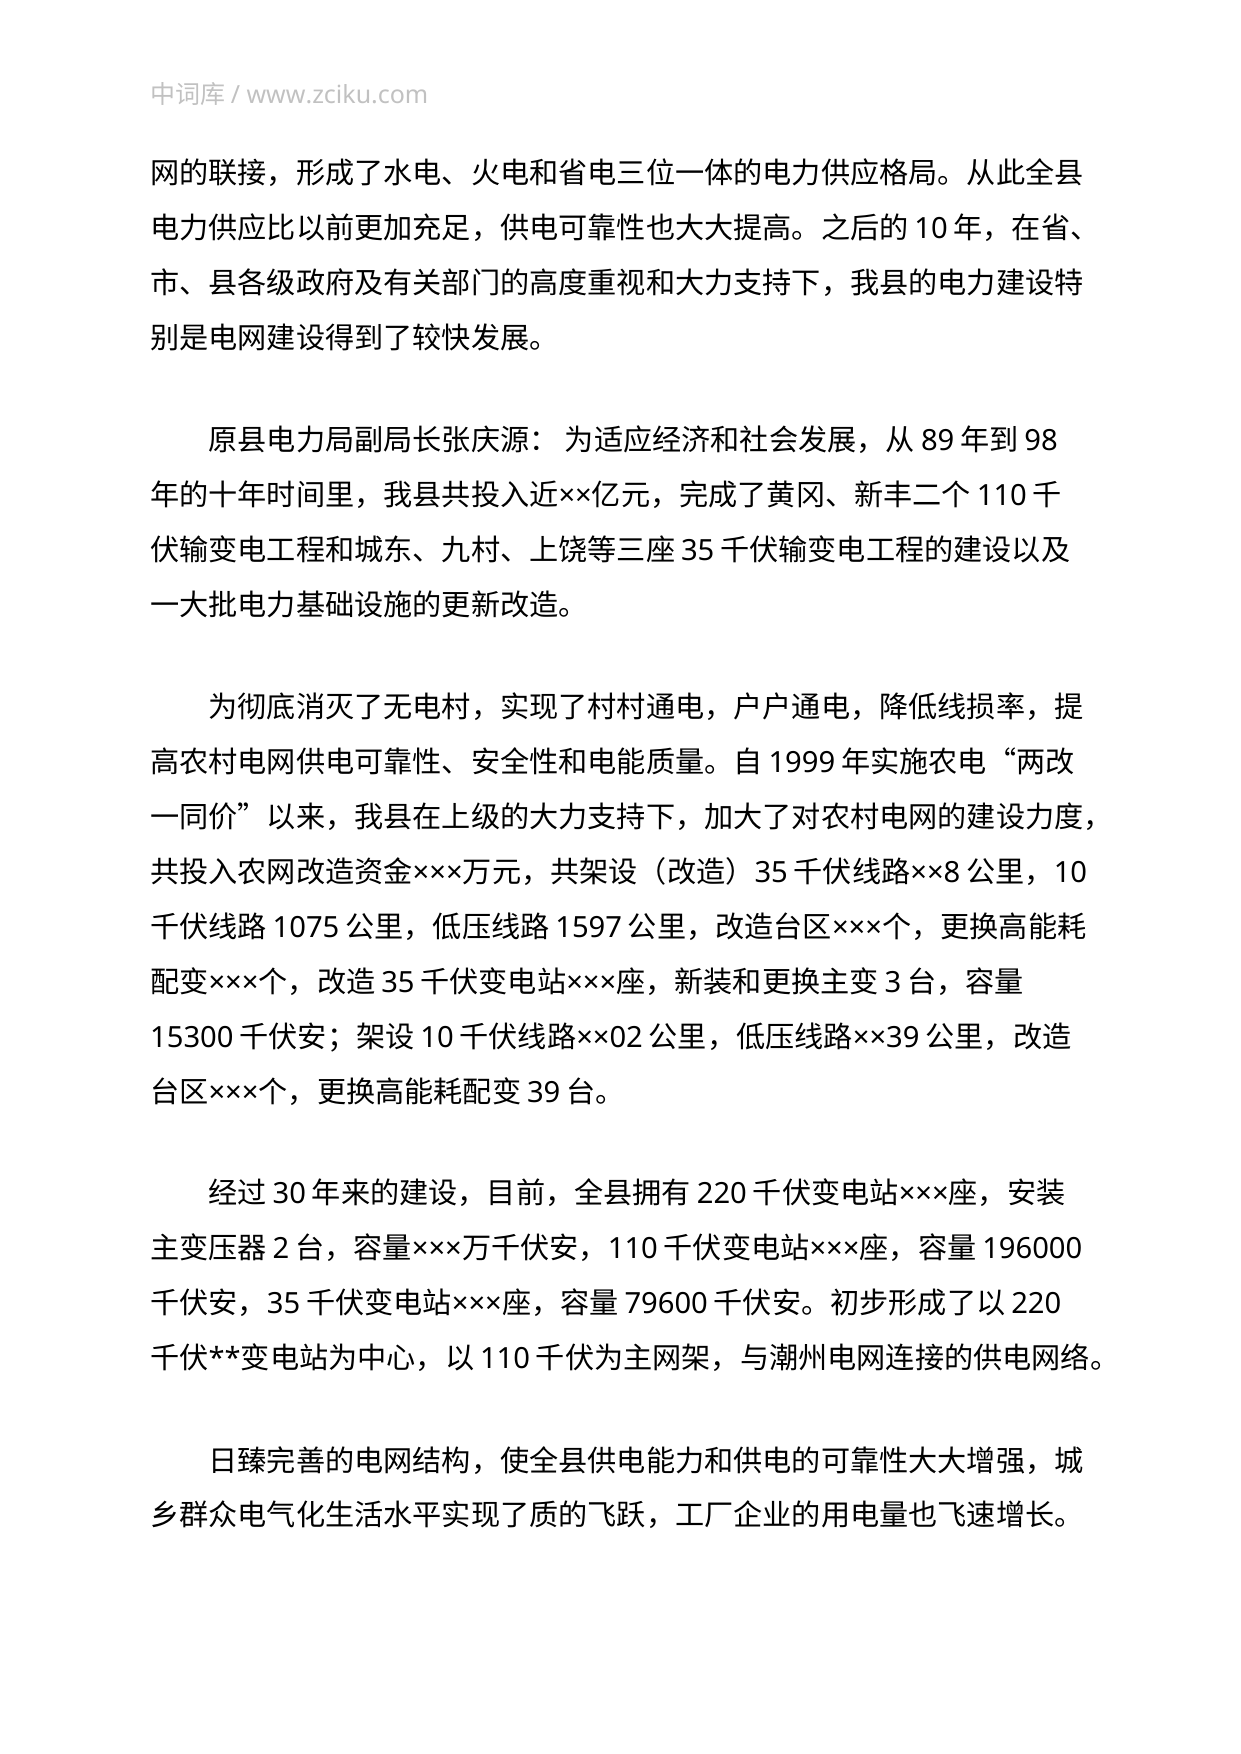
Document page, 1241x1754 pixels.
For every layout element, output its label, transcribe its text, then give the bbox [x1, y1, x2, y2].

text 经过30年来的建设，目前，全县拥有220千伏变电站×××座，安装主变压器2台，容量×××万千伏安，110千伏变电站×××座，容量196000千伏安，35千伏变电站×××座，容量79600千伏安。初步形成了以220千伏**变电站为中心，以110千伏为主网架，与潮州电网连接的供电网络。 [150, 1170, 1090, 1377]
text 原县电力局副局长张庆源： 为适应经济和社会发展，从89年到98年的十年时间里，我县共投入近××亿元，完成了黄冈、新丰二个110千伏输变电工程和城东、九村、上饶等三座35千伏输变电工程的建设以及一大批电力基础设施的更新改造。 [150, 417, 1090, 624]
text 日臻完善的电网结构，使全县供电能力和供电的可靠性大大增强，城乡群众电气化生活水平实现了质的飞跃，工厂企业的用电量也飞速增长。 [150, 1437, 1090, 1534]
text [150, 150, 1090, 357]
text 为彻底消灭了无电村，实现了村村通电，户户通电，降低线损率，提高农村电网供电可靠性、安全性和电能质量。自1999年实施农电“两改一同价”以来，我县在上级的大力支持下，加大了对农村电网的建设力度，共投入农网改造资金×××万元，共架设（改造）35千伏线路××8公里，10千伏线路1075公里，低压线路1597公里，改造台区×××个，更换高能耗配变×××个，改造35千伏变电站×××座，新装和更换主变3台，容量15300千伏安；架设10千伏线路××02公里，低压线路××39公里，改造台区×××个，更换高能耗配变39台。 [150, 683, 1090, 1111]
